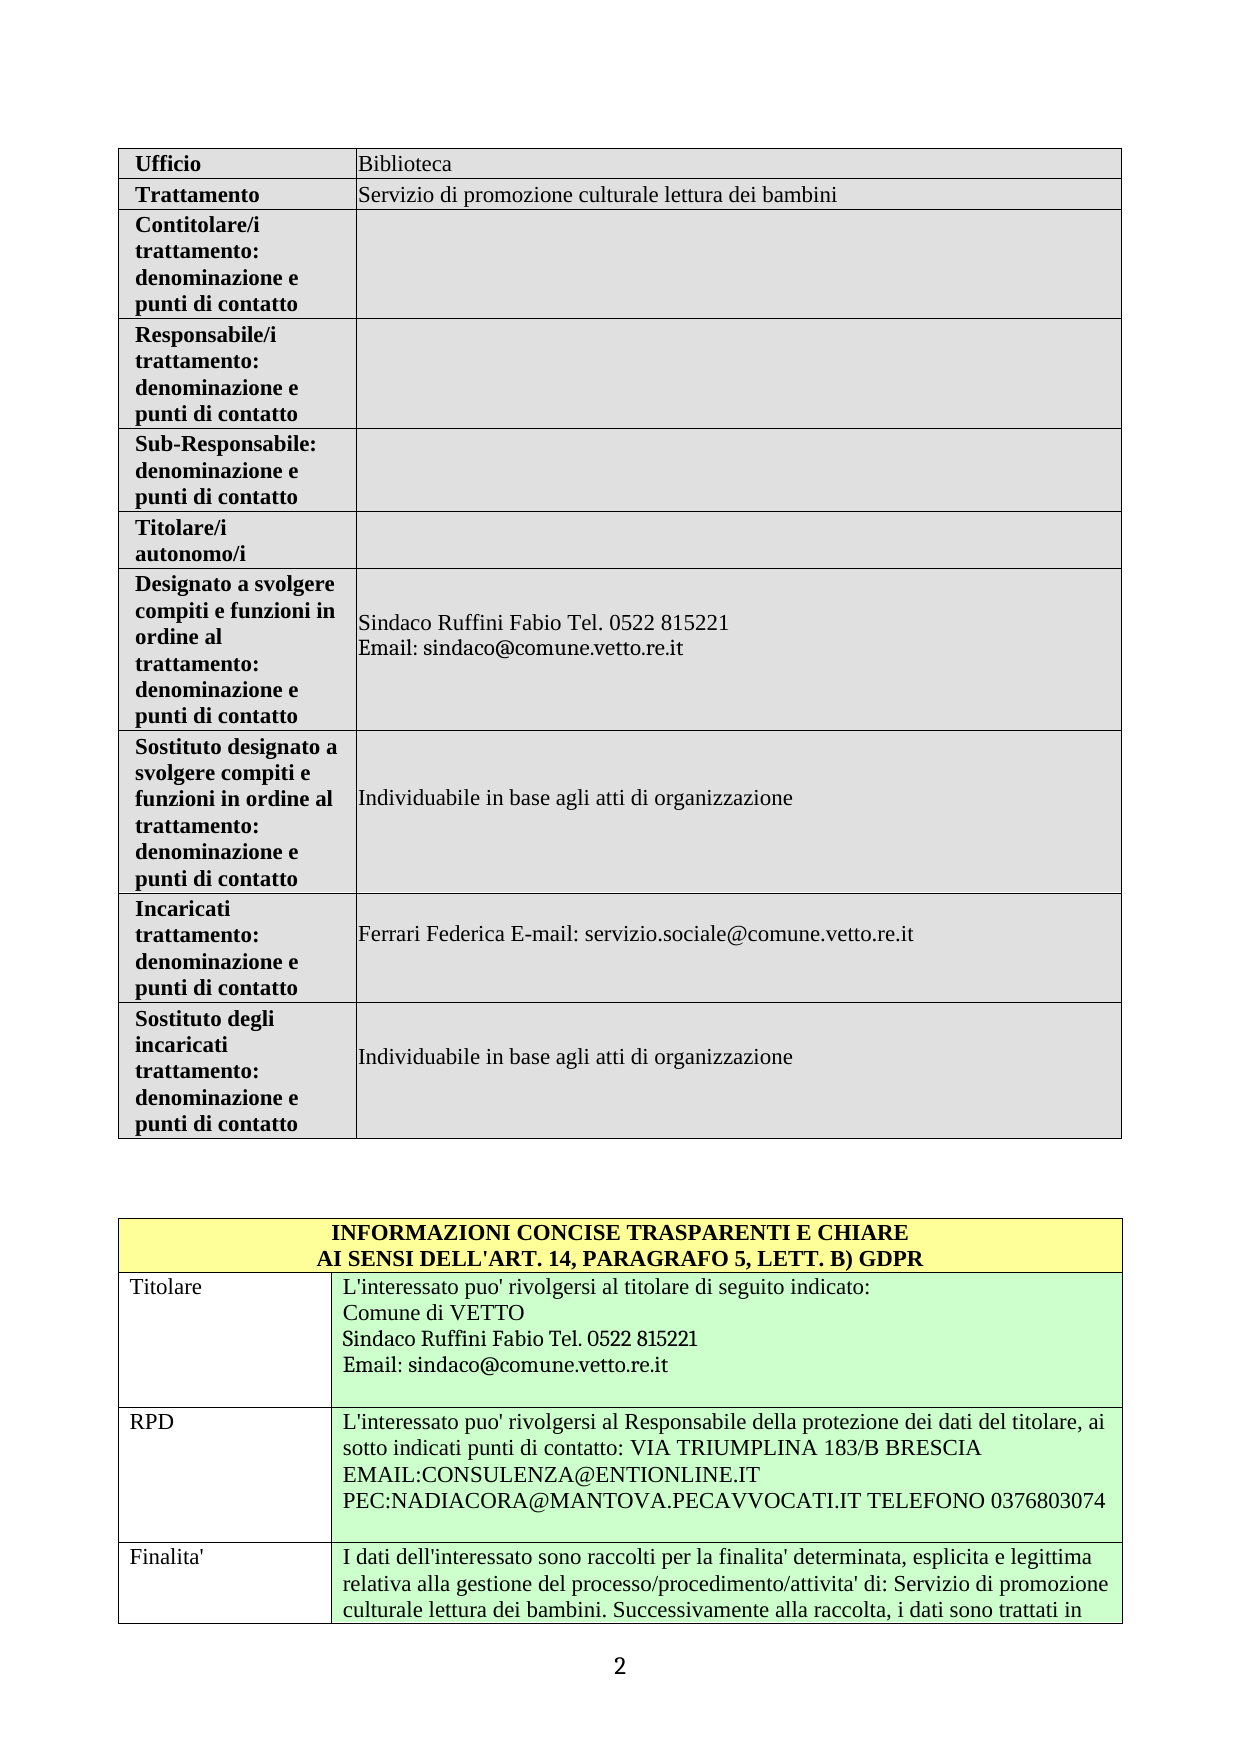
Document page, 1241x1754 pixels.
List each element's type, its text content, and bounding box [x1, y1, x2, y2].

table_cell [357, 512, 1121, 568]
table_cell Sindaco Ruffini Fabio Tel. 0522 815221 Email: sindaco@comune.vetto.re.it [357, 569, 1121, 730]
table_cell Titolare/i autonomo/i [119, 512, 356, 568]
table_cell Sostituto degli incaricati trattamento: denominazione e punti di contatto [119, 1003, 356, 1138]
table_cell Biblioteca [357, 149, 1121, 178]
table_cell Responsabile/i trattamento: denominazione e punti di contatto [119, 319, 356, 428]
table_cell Servizio di promozione culturale lettura dei bambini [357, 179, 1121, 209]
table_cell Incaricati trattamento: denominazione e punti di contatto [119, 894, 356, 1002]
table_header INFORMAZIONI CONCISE TRASPARENTI E CHIARE AI SENSI DELL'ART. 14, PARAGRAFO 5, LETT. B) GDPR [119, 1219, 1122, 1272]
table_cell Ferrari Federica E-mail: servizio.sociale@comune.vetto.re.it [357, 894, 1121, 1002]
table_cell Titolare [119, 1273, 331, 1407]
table_cell [357, 319, 1121, 428]
table_cell Contitolare/i trattamento: denominazione e punti di contatto [119, 210, 356, 318]
table_cell Finalita' [119, 1543, 331, 1622]
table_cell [332, 1543, 1122, 1622]
table_cell [357, 429, 1121, 511]
table_cell Individuabile in base agli atti di organizzazione [357, 731, 1121, 892]
table_cell L'interessato puo' rivolgersi al titolare di seguito indicato: Comune di VETTO Sindaco Ruffini Fabio Tel. 0522 815221 Email: sindaco@comune.vetto.re.it [332, 1273, 1122, 1407]
table_cell Ufficio [119, 149, 356, 178]
table_cell L'interessato puo' rivolgersi al Responsabile della protezione dei dati del titolare, ai sotto indicati punti di contatto: VIA TRIUMPLINA 183/B BRESCIA EMAIL:CONSULENZA@ENTIONLINE.IT PEC:NADIACORA@MANTOVA.PECAVVOCATI.IT TELEFONO 0376803074 [332, 1408, 1122, 1542]
table_cell RPD [119, 1408, 331, 1542]
table_cell Designato a svolgere compiti e funzioni in ordine al trattamento: denominazione e punti di contatto [119, 569, 356, 730]
table_cell Individuabile in base agli atti di organizzazione [357, 1003, 1121, 1138]
table_cell [357, 210, 1121, 318]
table_cell Sub-Responsabile: denominazione e punti di contatto [119, 429, 356, 511]
table_cell Sostituto designato a svolgere compiti e funzioni in ordine al trattamento: denominazione e punti di contatto [119, 731, 356, 892]
table_cell Trattamento [119, 179, 356, 209]
